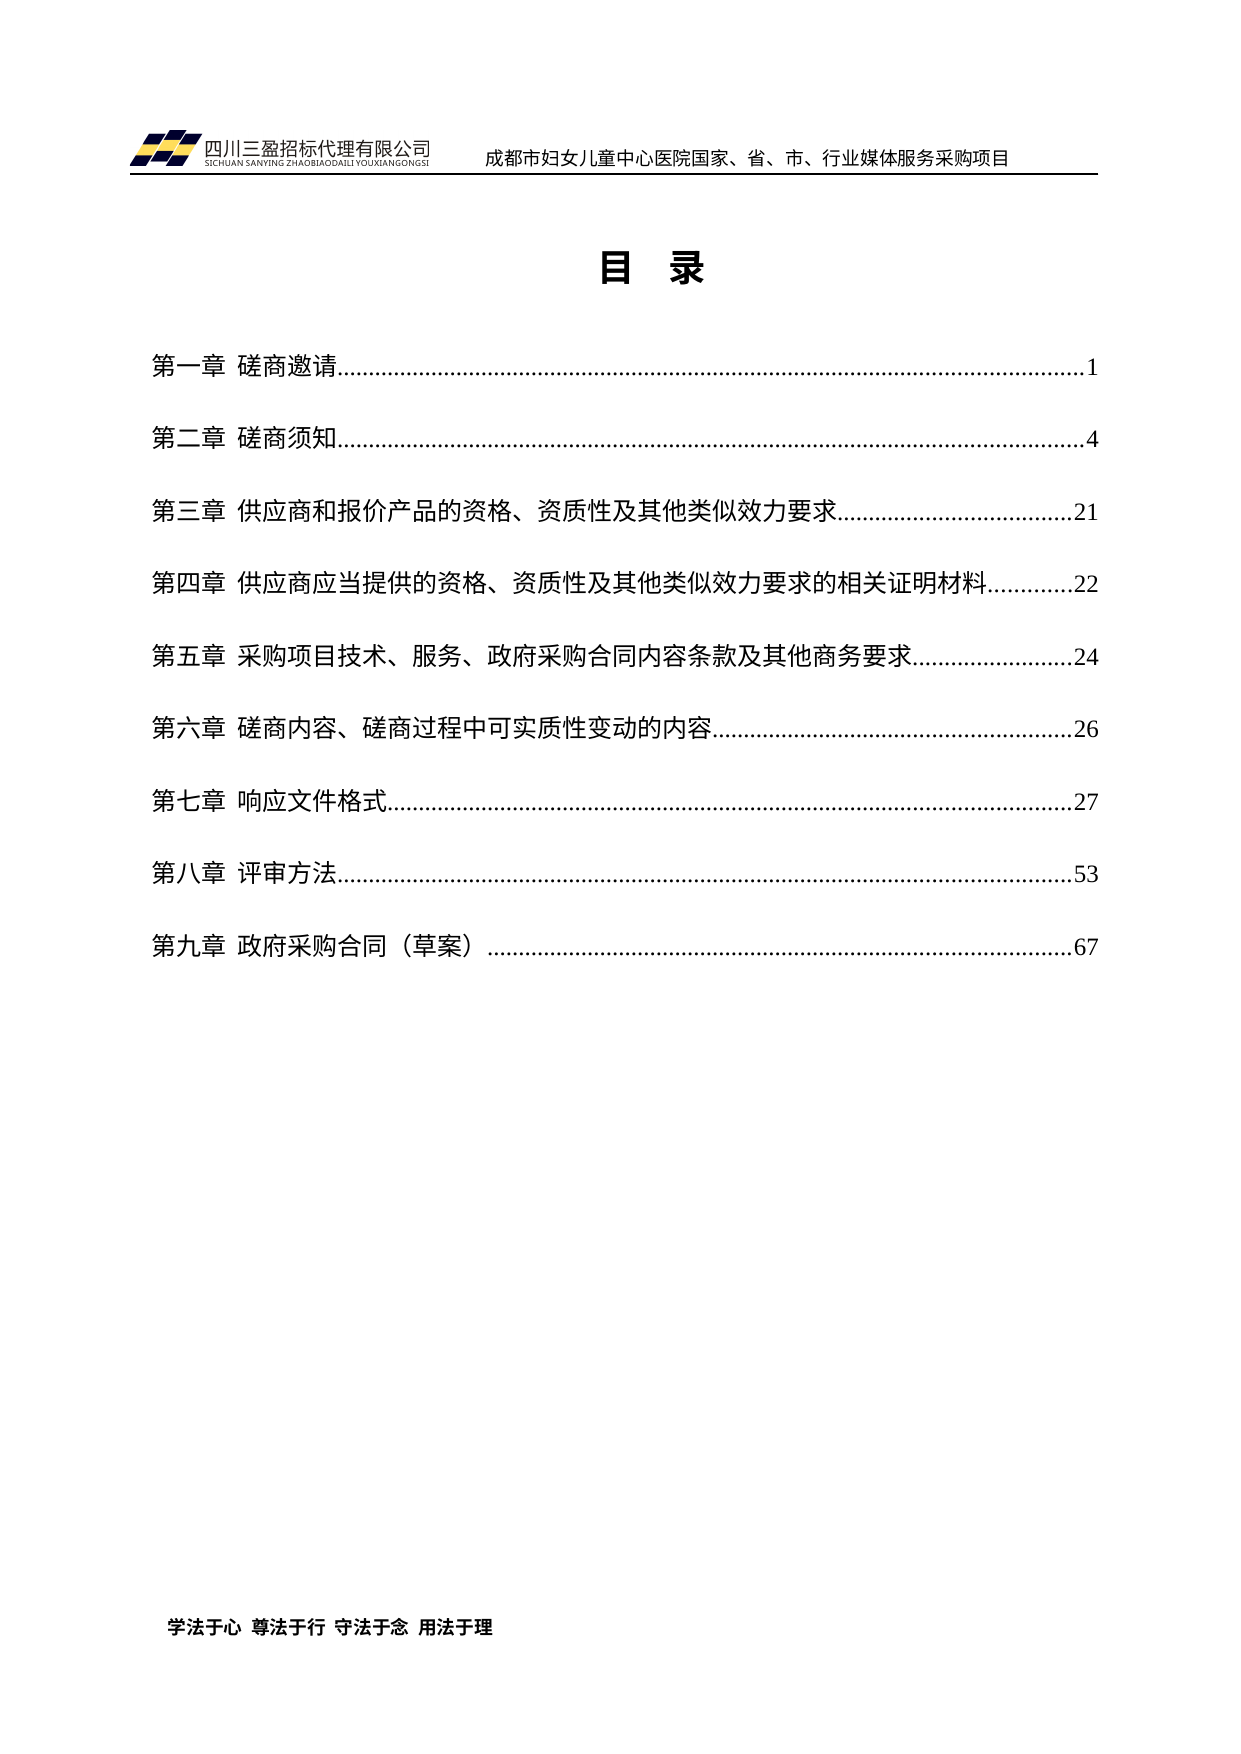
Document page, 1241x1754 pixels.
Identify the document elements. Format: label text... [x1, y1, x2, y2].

text 第三章 供应商和报价产品的资格、资质性及其他类似效力要求 21 [130, 491, 1098, 527]
text 第五章 采购项目技术、服务、政府采购合同内容条款及其他商务要求 24 [130, 636, 1098, 672]
subtitle 目 录 [130, 238, 1098, 292]
text 第一章 磋商邀请 1 [130, 346, 1098, 382]
text 第八章 评审方法 53 [130, 853, 1098, 890]
text 第六章 磋商内容、磋商过程中可实质性变动的内容 26 [130, 708, 1098, 745]
picture [129, 130, 429, 166]
text 第二章 磋商须知 4 [130, 418, 1098, 455]
text 第四章 供应商应当提供的资格、资质性及其他类似效力要求的相关证明材料 22 [130, 563, 1098, 600]
text 第九章 政府采购合同（草案） 67 [130, 926, 1098, 962]
text 第七章 响应文件格式 27 [130, 781, 1098, 817]
